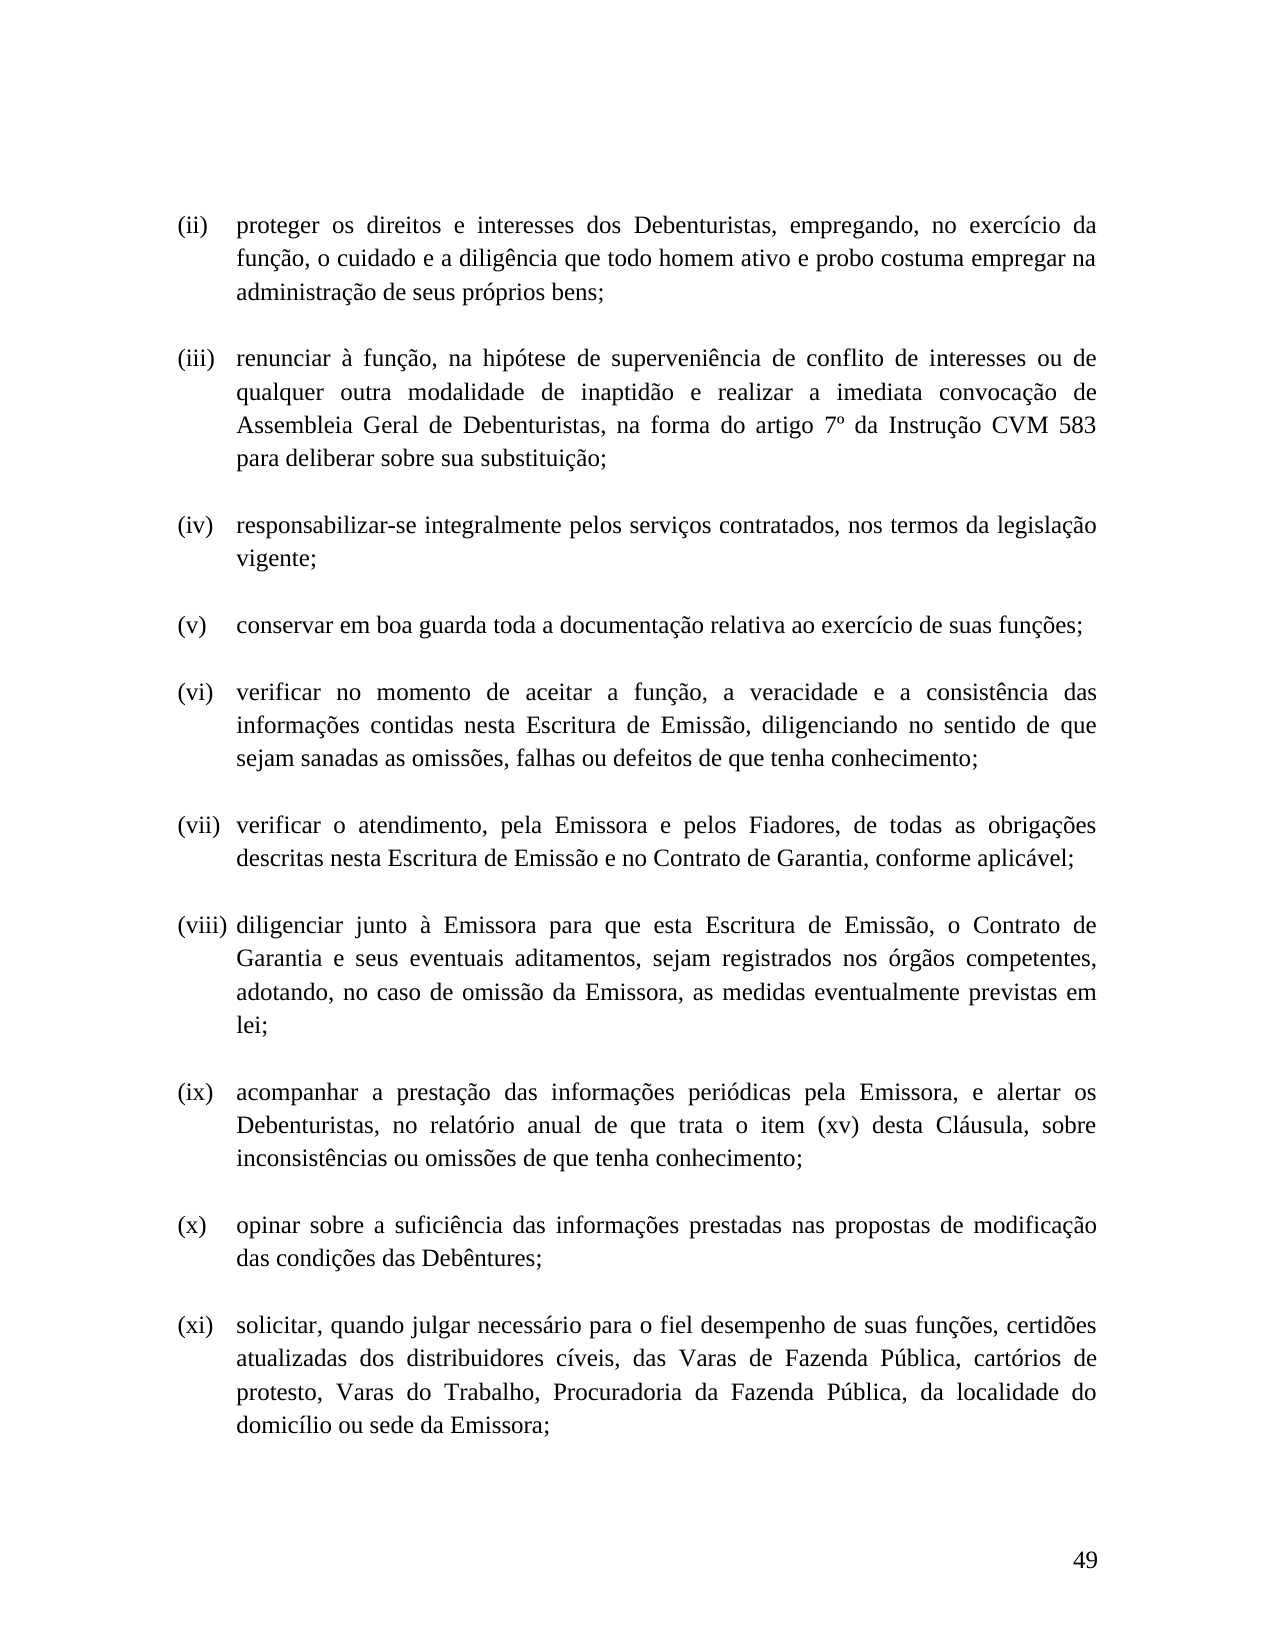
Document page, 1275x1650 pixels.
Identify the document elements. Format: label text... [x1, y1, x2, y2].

list verificar o atendimento, pela Emissora e pelos Fiadores, de todas as obrigações descritas nesta Escritura de Emissão e no Contrato de Garantia, conforme aplicável; [177, 807, 1098, 873]
list diligenciar junto à Emissora para que esta Escritura de Emissão, o Contrato de Garantia e seus eventuais aditamentos, sejam registrados nos órgãos competentes, adotando, no caso de omissão da Emissora, as medidas eventualmente previstas em lei; [177, 907, 1098, 1040]
list solicitar, quando julgar necessário para o fiel desempenho de suas funções, certidões atualizadas dos distribuidores cíveis, das Varas de Fazenda Pública, cartórios de protesto, Varas do Trabalho, Procuradoria da Fazenda Pública, da localidade do domicílio ou sede da Emissora; [177, 1307, 1098, 1440]
list verificar no momento de aceitar a função, a veracidade e a consistência das informações contidas nesta Escritura de Emissão, diligenciando no sentido de que sejam sanadas as omissões, falhas ou defeitos de que tenha conhecimento; [177, 673, 1098, 773]
list conservar em boa guarda toda a documentação relativa ao exercício de suas funções; [177, 607, 1098, 640]
list opinar sobre a suficiência das informações prestadas nas propostas de modificação das condições das Debêntures; [177, 1207, 1098, 1273]
list proteger os direitos e interesses dos Debenturistas, empregando, no exercício da função, o cuidado e a diligência que todo homem ativo e probo costuma empregar na administração de seus próprios bens; [177, 207, 1098, 307]
list renunciar à função, na hipótese de superveniência de conflito de interesses ou de qualquer outra modalidade de inaptidão e realizar a imediata convocação de Assembleia Geral de Debenturistas, na forma do artigo 7º da Instrução CVM 583 para deliberar sobre sua substituição; [177, 340, 1098, 473]
list acompanhar a prestação das informações periódicas pela Emissora, e alertar os Debenturistas, no relatório anual de que trata o item (xv) desta Cláusula, sobre inconsistências ou omissões de que tenha conhecimento; [177, 1073, 1098, 1173]
list responsabilizar-se integralmente pelos serviços contratados, nos termos da legislação vigente; [177, 507, 1098, 573]
